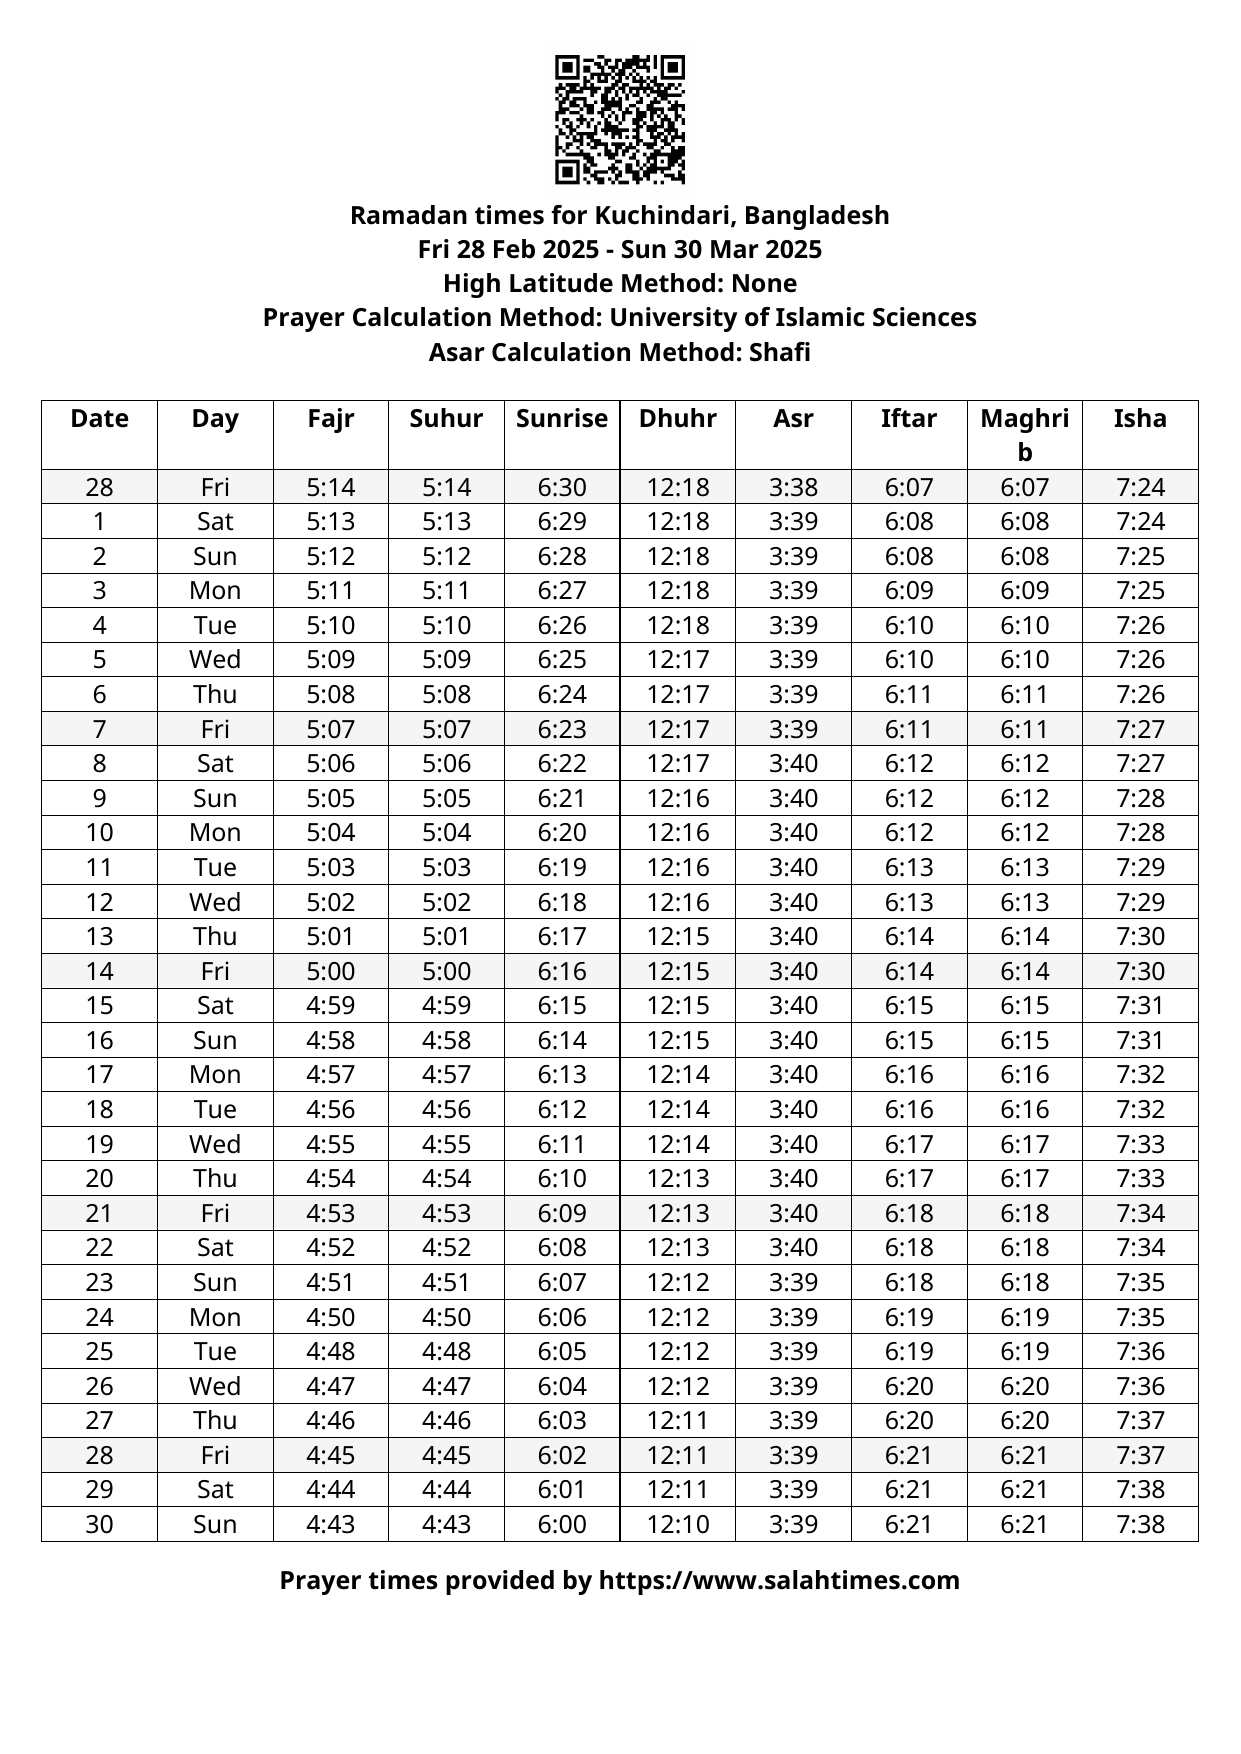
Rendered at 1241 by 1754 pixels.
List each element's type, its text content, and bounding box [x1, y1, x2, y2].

table_cell 4:44 [274, 1473, 388, 1506]
table_cell 12:10 [621, 1507, 735, 1541]
table_cell 4:44 [389, 1473, 504, 1506]
table_cell 7:35 [1083, 1265, 1198, 1299]
table_cell 6:24 [505, 677, 619, 711]
table_cell 6:14 [968, 954, 1082, 987]
table_cell 12:12 [621, 1300, 735, 1333]
table_cell 3:40 [736, 885, 851, 918]
table_cell 6:16 [968, 1058, 1082, 1091]
table_cell 29 [42, 1473, 157, 1506]
table_cell 3:40 [736, 781, 851, 814]
table_cell 3:40 [736, 954, 851, 987]
table_cell Sat [158, 1231, 273, 1264]
table_cell 12:16 [621, 850, 735, 884]
table_cell 6:14 [505, 1023, 619, 1057]
table_cell 7:30 [1083, 919, 1198, 953]
table_cell 6:20 [968, 1369, 1082, 1402]
table_cell 6:00 [505, 1507, 619, 1541]
table_cell 28 [42, 470, 157, 503]
table_cell 21 [42, 1196, 157, 1229]
table_cell 6:23 [505, 712, 619, 745]
table_cell 7:29 [1083, 885, 1198, 918]
table_cell 6:08 [852, 504, 967, 538]
table_cell 6:21 [852, 1438, 967, 1472]
table_cell 7:27 [1083, 746, 1198, 780]
table_header Iftar [852, 401, 967, 469]
table_cell 5:01 [274, 919, 388, 953]
table_cell 3:40 [736, 1058, 851, 1091]
table_cell 3:39 [736, 1473, 851, 1506]
table_cell 6:09 [968, 574, 1082, 607]
table_cell Fri [158, 1196, 273, 1229]
table_cell Tue [158, 1092, 273, 1126]
table_cell 12 [42, 885, 157, 918]
table_cell 6:09 [852, 574, 967, 607]
table_cell 6:20 [852, 1369, 967, 1402]
table_cell 5:04 [274, 816, 388, 849]
table_cell 6:18 [852, 1231, 967, 1264]
table_cell 6:15 [505, 989, 619, 1022]
table_cell 6:29 [505, 504, 619, 538]
table_cell 6:08 [968, 504, 1082, 538]
table_header Isha [1083, 401, 1198, 469]
table_cell 12:16 [621, 816, 735, 849]
table_cell 3:40 [736, 746, 851, 780]
table_cell 27 [42, 1404, 157, 1437]
table_cell Sat [158, 746, 273, 780]
table_cell 6:08 [852, 539, 967, 572]
text High Latitude Method: None [42, 266, 1198, 300]
table_cell 6:27 [505, 574, 619, 607]
table_cell 8 [42, 746, 157, 780]
table_cell 5:11 [274, 574, 388, 607]
table_cell 6:20 [505, 816, 619, 849]
table_cell 12:13 [621, 1196, 735, 1229]
table_cell 4:48 [389, 1334, 504, 1368]
table_cell Wed [158, 885, 273, 918]
table_header Suhur [389, 401, 504, 469]
table_cell Mon [158, 1300, 273, 1333]
table_cell 22 [42, 1231, 157, 1264]
table_cell 6 [42, 677, 157, 711]
table_cell 6:18 [852, 1196, 967, 1229]
table_cell Tue [158, 1334, 273, 1368]
table_cell 6:17 [505, 919, 619, 953]
table_cell 6:13 [852, 885, 967, 918]
table_cell Sun [158, 1265, 273, 1299]
table_cell 5:12 [274, 539, 388, 572]
text Asar Calculation Method: Shafi [42, 334, 1198, 368]
table_header Day [158, 401, 273, 469]
text Fri 28 Feb 2025 - Sun 30 Mar 2025 [42, 232, 1198, 266]
table_cell 6:13 [505, 1058, 619, 1091]
table_cell 4:48 [274, 1334, 388, 1368]
table_cell 6:05 [505, 1334, 619, 1368]
table_cell Fri [158, 1438, 273, 1472]
table_cell 12:15 [621, 954, 735, 987]
table_cell 6:16 [852, 1058, 967, 1091]
table_cell 12:15 [621, 919, 735, 953]
table_cell 5:13 [274, 504, 388, 538]
table_cell 7:32 [1083, 1058, 1198, 1091]
table_cell 5:09 [274, 643, 388, 676]
table_cell 6:12 [852, 746, 967, 780]
table_cell 6:17 [968, 1161, 1082, 1195]
table_cell Sun [158, 1507, 273, 1541]
table_cell 7:36 [1083, 1369, 1198, 1402]
table_cell 6:19 [852, 1300, 967, 1333]
table_cell 6:19 [505, 850, 619, 884]
table_cell 20 [42, 1161, 157, 1195]
table_cell 3:39 [736, 1265, 851, 1299]
table_cell 6:10 [852, 608, 967, 642]
table_cell 6:08 [968, 539, 1082, 572]
table_cell 7:28 [1083, 781, 1198, 814]
table_cell 6:08 [505, 1231, 619, 1264]
table_cell 12:17 [621, 712, 735, 745]
table_cell 6:12 [852, 781, 967, 814]
table_cell Mon [158, 574, 273, 607]
table_cell 5:10 [389, 608, 504, 642]
table_cell 1 [42, 504, 157, 538]
table_cell 14 [42, 954, 157, 987]
table_cell 6:13 [968, 850, 1082, 884]
table_cell 12:13 [621, 1161, 735, 1195]
table_cell 5:14 [274, 470, 388, 503]
table_cell Fri [158, 712, 273, 745]
table_cell Mon [158, 1058, 273, 1091]
table_cell 6:15 [968, 1023, 1082, 1057]
table_cell 6:12 [968, 781, 1082, 814]
table_cell 24 [42, 1300, 157, 1333]
table_cell Sun [158, 1023, 273, 1057]
table_cell 7:30 [1083, 954, 1198, 987]
table_cell 4:55 [274, 1127, 388, 1160]
table_cell 5:07 [389, 712, 504, 745]
table_cell 6:14 [852, 919, 967, 953]
table_cell 5 [42, 643, 157, 676]
table_cell 3:39 [736, 1300, 851, 1333]
table_cell 6:21 [968, 1507, 1082, 1541]
table_cell 6:21 [968, 1438, 1082, 1472]
table_cell 7:27 [1083, 712, 1198, 745]
table_cell 3:40 [736, 1092, 851, 1126]
table_cell 6:22 [505, 746, 619, 780]
table_cell 7:26 [1083, 643, 1198, 676]
table_cell 4:51 [274, 1265, 388, 1299]
table_cell 12:17 [621, 677, 735, 711]
table_cell 4:43 [389, 1507, 504, 1541]
table_cell 12:16 [621, 885, 735, 918]
table_cell 7:31 [1083, 989, 1198, 1022]
table_cell Sun [158, 539, 273, 572]
table_cell 6:21 [968, 1473, 1082, 1506]
table_cell 3:40 [736, 1196, 851, 1229]
table_cell 6:16 [505, 954, 619, 987]
table_cell 3:40 [736, 919, 851, 953]
table_cell 3:40 [736, 989, 851, 1022]
table_cell Thu [158, 1161, 273, 1195]
table_cell 30 [42, 1507, 157, 1541]
table_cell 7:25 [1083, 539, 1198, 572]
table_cell 6:19 [852, 1334, 967, 1368]
table_cell Wed [158, 1369, 273, 1402]
table_cell 6:03 [505, 1404, 619, 1437]
table_cell 6:02 [505, 1438, 619, 1472]
table_cell 12:12 [621, 1265, 735, 1299]
table_cell Wed [158, 643, 273, 676]
table_cell 6:11 [968, 677, 1082, 711]
picture [542, 41, 699, 198]
table_cell 7:37 [1083, 1404, 1198, 1437]
table_cell 18 [42, 1092, 157, 1126]
table_cell 5:12 [389, 539, 504, 572]
table_cell 6:07 [968, 470, 1082, 503]
table_cell 6:12 [968, 746, 1082, 780]
table_cell 3:40 [736, 1023, 851, 1057]
table_cell 6:26 [505, 608, 619, 642]
table_cell 12:15 [621, 1023, 735, 1057]
table_cell 3 [42, 574, 157, 607]
table_cell 4:46 [274, 1404, 388, 1437]
table_cell 12:13 [621, 1231, 735, 1264]
table_cell 4:45 [274, 1438, 388, 1472]
table_cell 6:19 [968, 1300, 1082, 1333]
table_cell 5:02 [389, 885, 504, 918]
table_cell 7:34 [1083, 1231, 1198, 1264]
table_cell 5:05 [274, 781, 388, 814]
text Ramadan times for Kuchindari, Bangladesh [42, 198, 1198, 232]
table_cell 5:14 [389, 470, 504, 503]
table_cell 3:39 [736, 608, 851, 642]
table_cell 6:10 [852, 643, 967, 676]
table_cell Sat [158, 1473, 273, 1506]
table_cell 4:56 [274, 1092, 388, 1126]
table_cell 17 [42, 1058, 157, 1091]
table_cell 3:40 [736, 850, 851, 884]
table_cell 3:39 [736, 504, 851, 538]
table_cell 6:21 [852, 1507, 967, 1541]
table_cell Wed [158, 1127, 273, 1160]
table_cell 5:08 [389, 677, 504, 711]
table_cell 6:12 [968, 816, 1082, 849]
table_cell 3:39 [736, 643, 851, 676]
table_cell 12:14 [621, 1058, 735, 1091]
table_cell 4:50 [389, 1300, 504, 1333]
table_cell 6:07 [852, 470, 967, 503]
table_cell 6:17 [852, 1161, 967, 1195]
table_cell 5:03 [389, 850, 504, 884]
table_cell 7:38 [1083, 1507, 1198, 1541]
table_cell 13 [42, 919, 157, 953]
table_cell 10 [42, 816, 157, 849]
table_cell 6:12 [505, 1092, 619, 1126]
table_cell 4:47 [274, 1369, 388, 1402]
table_cell 5:00 [274, 954, 388, 987]
table_cell Sun [158, 781, 273, 814]
table_cell 3:39 [736, 712, 851, 745]
table_cell 26 [42, 1369, 157, 1402]
table_cell 12:16 [621, 781, 735, 814]
table_cell 5:13 [389, 504, 504, 538]
table_header Sunrise [505, 401, 619, 469]
table_cell 12:18 [621, 574, 735, 607]
table_cell 25 [42, 1334, 157, 1368]
table_cell 3:40 [736, 816, 851, 849]
table_cell 6:01 [505, 1473, 619, 1506]
table_cell 6:21 [505, 781, 619, 814]
table_cell 3:39 [736, 1334, 851, 1368]
table_cell 7:31 [1083, 1023, 1198, 1057]
table_cell 2 [42, 539, 157, 572]
table_cell 5:04 [389, 816, 504, 849]
table_cell 6:13 [852, 850, 967, 884]
table_cell 16 [42, 1023, 157, 1057]
table_cell 12:12 [621, 1369, 735, 1402]
table_cell 6:06 [505, 1300, 619, 1333]
table_cell 5:09 [389, 643, 504, 676]
table_cell 6:10 [505, 1161, 619, 1195]
table_cell 6:18 [968, 1265, 1082, 1299]
table_cell 6:17 [852, 1127, 967, 1160]
table_header Fajr [274, 401, 388, 469]
table_cell 28 [42, 1438, 157, 1472]
table_cell 7:33 [1083, 1127, 1198, 1160]
table_cell 12:14 [621, 1092, 735, 1126]
table_cell 12:18 [621, 539, 735, 572]
table_cell 12:11 [621, 1473, 735, 1506]
table_cell 7 [42, 712, 157, 745]
table_cell 6:12 [852, 816, 967, 849]
table_cell 4:57 [389, 1058, 504, 1091]
table_cell 4:56 [389, 1092, 504, 1126]
table_cell 6:28 [505, 539, 619, 572]
table_cell Thu [158, 919, 273, 953]
table_cell 19 [42, 1127, 157, 1160]
table_cell 12:15 [621, 989, 735, 1022]
table_cell 7:26 [1083, 677, 1198, 711]
table_cell 6:18 [505, 885, 619, 918]
table_cell 4:53 [274, 1196, 388, 1229]
table_header Date [42, 401, 157, 469]
table_cell Sat [158, 504, 273, 538]
table_cell 4:52 [389, 1231, 504, 1264]
table_header Dhuhr [621, 401, 735, 469]
table_cell 11 [42, 850, 157, 884]
table_cell 3:39 [736, 1369, 851, 1402]
table_cell 6:18 [968, 1196, 1082, 1229]
table_cell 23 [42, 1265, 157, 1299]
table_cell 7:28 [1083, 816, 1198, 849]
table_cell 6:30 [505, 470, 619, 503]
table_cell 5:02 [274, 885, 388, 918]
table_cell 4:43 [274, 1507, 388, 1541]
table_cell 4:45 [389, 1438, 504, 1472]
table_cell 7:36 [1083, 1334, 1198, 1368]
table_cell 3:38 [736, 470, 851, 503]
table_cell 5:03 [274, 850, 388, 884]
table_cell 4:51 [389, 1265, 504, 1299]
table_cell 6:13 [968, 885, 1082, 918]
text Prayer Calculation Method: University of Islamic Sciences [42, 300, 1198, 334]
table_cell 7:32 [1083, 1092, 1198, 1126]
table_cell 3:40 [736, 1231, 851, 1264]
table_cell 7:37 [1083, 1438, 1198, 1472]
table_cell 6:11 [968, 712, 1082, 745]
table_cell 7:34 [1083, 1196, 1198, 1229]
table_cell 4:55 [389, 1127, 504, 1160]
table_cell Thu [158, 677, 273, 711]
table_cell 5:08 [274, 677, 388, 711]
table_cell 5:01 [389, 919, 504, 953]
table_cell 7:24 [1083, 504, 1198, 538]
text Prayer times provided by https://www.salahtimes.com [42, 1563, 1198, 1597]
table_cell 9 [42, 781, 157, 814]
table_cell 4:54 [389, 1161, 504, 1195]
table_cell 3:39 [736, 574, 851, 607]
table_cell Thu [158, 1404, 273, 1437]
table_cell 5:07 [274, 712, 388, 745]
table_cell 3:39 [736, 1404, 851, 1437]
table_cell 6:10 [968, 608, 1082, 642]
table_cell 12:12 [621, 1334, 735, 1368]
table_cell 6:04 [505, 1369, 619, 1402]
table_cell Sat [158, 989, 273, 1022]
table_header Maghrib [968, 401, 1082, 469]
table_cell 6:16 [852, 1092, 967, 1126]
table_cell Mon [158, 816, 273, 849]
table_cell 7:33 [1083, 1161, 1198, 1195]
table_cell 3:39 [736, 677, 851, 711]
table_cell 6:18 [852, 1265, 967, 1299]
table_cell 12:18 [621, 504, 735, 538]
table_cell 6:14 [968, 919, 1082, 953]
table_cell 7:35 [1083, 1300, 1198, 1333]
table_cell 4:50 [274, 1300, 388, 1333]
table_cell 3:39 [736, 1438, 851, 1472]
table_cell 6:15 [968, 989, 1082, 1022]
table_cell 12:18 [621, 608, 735, 642]
table_cell 12:17 [621, 746, 735, 780]
table_cell 6:15 [852, 989, 967, 1022]
table_cell 4:58 [274, 1023, 388, 1057]
table_cell 5:06 [274, 746, 388, 780]
table_cell 6:11 [505, 1127, 619, 1160]
table_cell 6:07 [505, 1265, 619, 1299]
table_cell 5:10 [274, 608, 388, 642]
table_cell 6:20 [968, 1404, 1082, 1437]
table_cell 6:20 [852, 1404, 967, 1437]
table_cell 3:39 [736, 539, 851, 572]
table_cell 4:52 [274, 1231, 388, 1264]
table_cell 3:40 [736, 1127, 851, 1160]
table_cell 4:53 [389, 1196, 504, 1229]
table_cell 15 [42, 989, 157, 1022]
table_cell 12:17 [621, 643, 735, 676]
table_cell 4 [42, 608, 157, 642]
table_cell 6:15 [852, 1023, 967, 1057]
table_cell 7:29 [1083, 850, 1198, 884]
table_cell 4:58 [389, 1023, 504, 1057]
table_cell Fri [158, 954, 273, 987]
table_cell 5:06 [389, 746, 504, 780]
table_cell 5:00 [389, 954, 504, 987]
table_cell 6:11 [852, 712, 967, 745]
table_cell 12:11 [621, 1404, 735, 1437]
table_cell 6:10 [968, 643, 1082, 676]
table_cell Tue [158, 850, 273, 884]
table_cell Fri [158, 470, 273, 503]
table_cell 7:25 [1083, 574, 1198, 607]
table_cell 6:09 [505, 1196, 619, 1229]
table_cell 6:11 [852, 677, 967, 711]
table_cell 7:38 [1083, 1473, 1198, 1506]
table_cell 7:24 [1083, 470, 1198, 503]
table_cell 5:05 [389, 781, 504, 814]
table_header Asr [736, 401, 851, 469]
table_cell 3:40 [736, 1161, 851, 1195]
table_cell 6:19 [968, 1334, 1082, 1368]
table_cell 4:46 [389, 1404, 504, 1437]
table_cell 6:16 [968, 1092, 1082, 1126]
table_cell 4:54 [274, 1161, 388, 1195]
table_cell 6:17 [968, 1127, 1082, 1160]
table_cell 6:21 [852, 1473, 967, 1506]
table_cell 4:47 [389, 1369, 504, 1402]
table_cell 12:18 [621, 470, 735, 503]
table_cell 12:14 [621, 1127, 735, 1160]
table_cell 12:11 [621, 1438, 735, 1472]
table_cell 6:18 [968, 1231, 1082, 1264]
table_cell 4:59 [274, 989, 388, 1022]
table_cell 4:59 [389, 989, 504, 1022]
table_cell 3:39 [736, 1507, 851, 1541]
table_cell 5:11 [389, 574, 504, 607]
table_cell 6:14 [852, 954, 967, 987]
table_cell 4:57 [274, 1058, 388, 1091]
table_cell 7:26 [1083, 608, 1198, 642]
table_cell Tue [158, 608, 273, 642]
table_cell 6:25 [505, 643, 619, 676]
